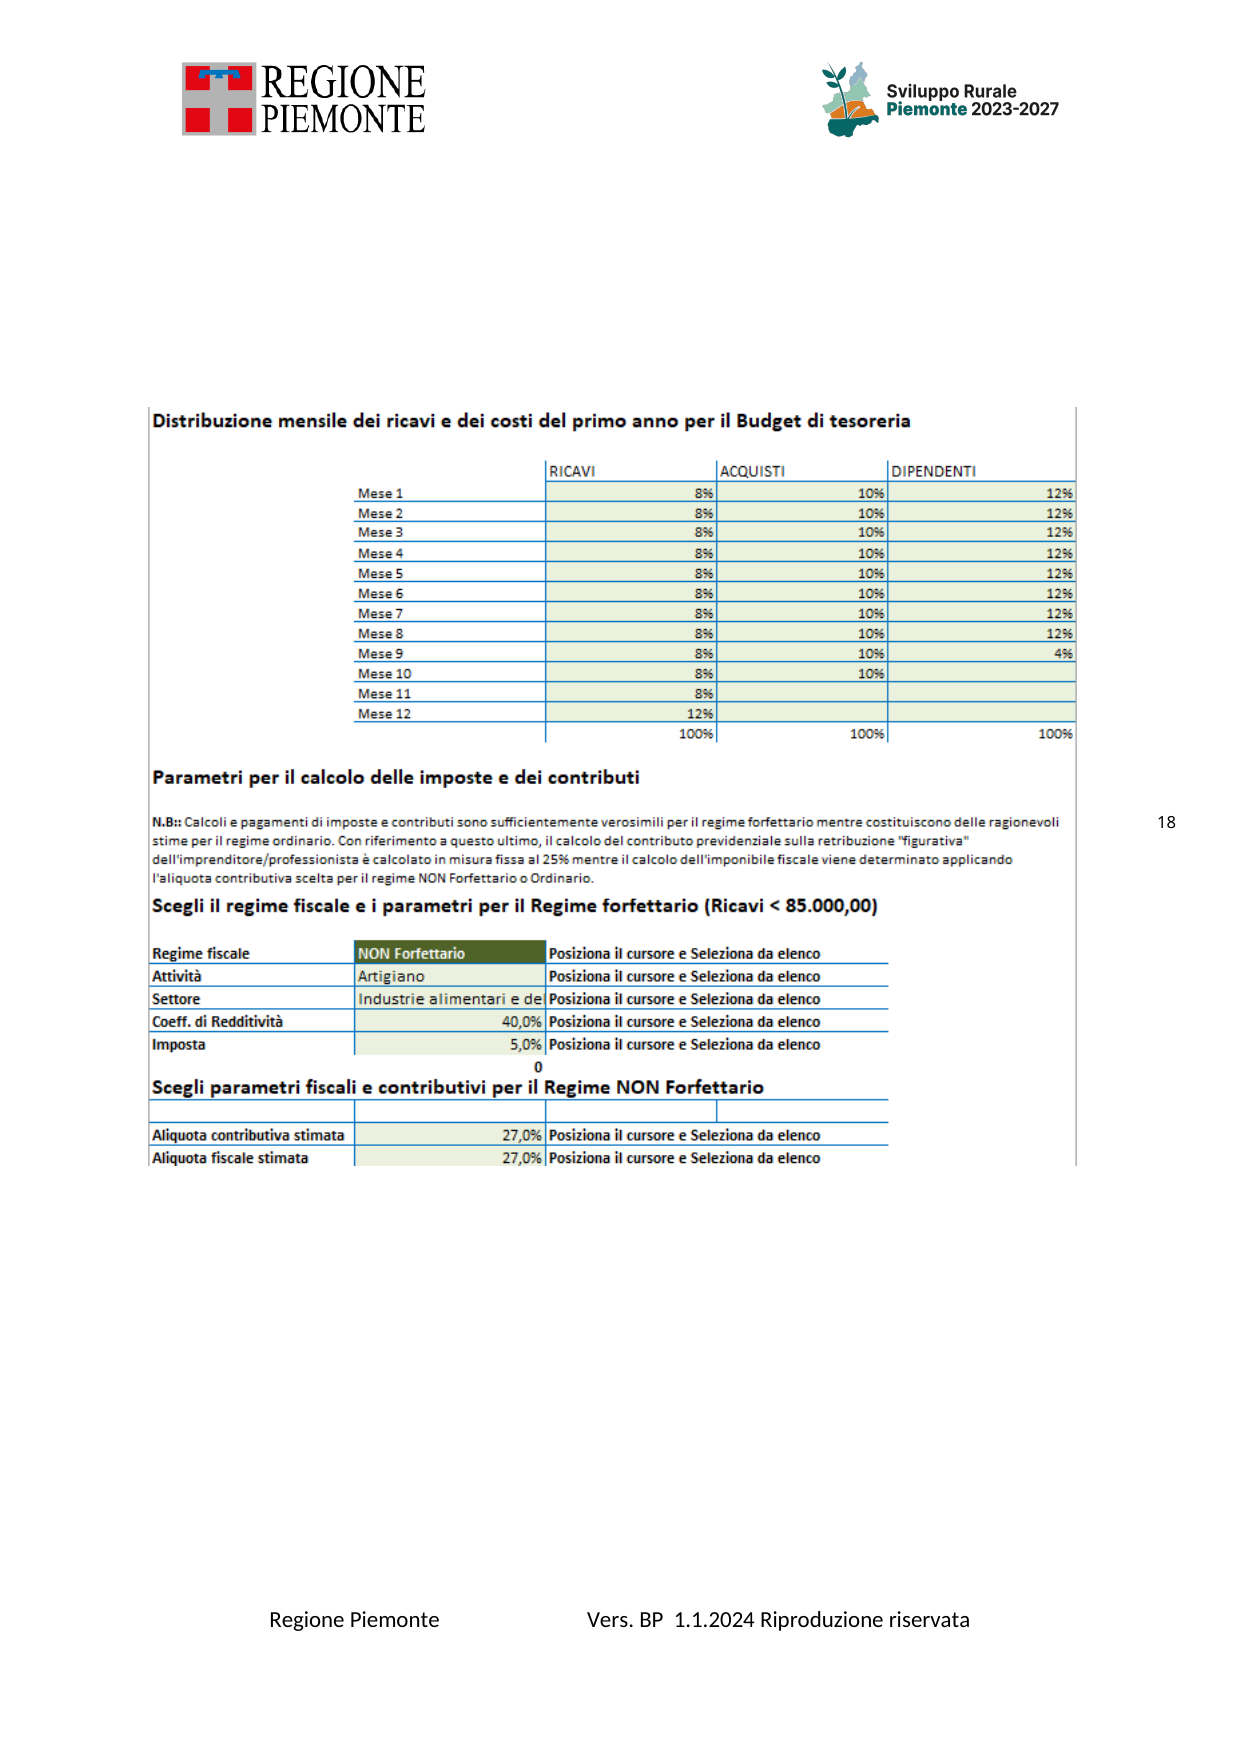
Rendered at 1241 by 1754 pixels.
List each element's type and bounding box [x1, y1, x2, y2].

picture [147, 407, 1080, 1166]
picture [179, 60, 430, 137]
picture [799, 49, 1082, 150]
